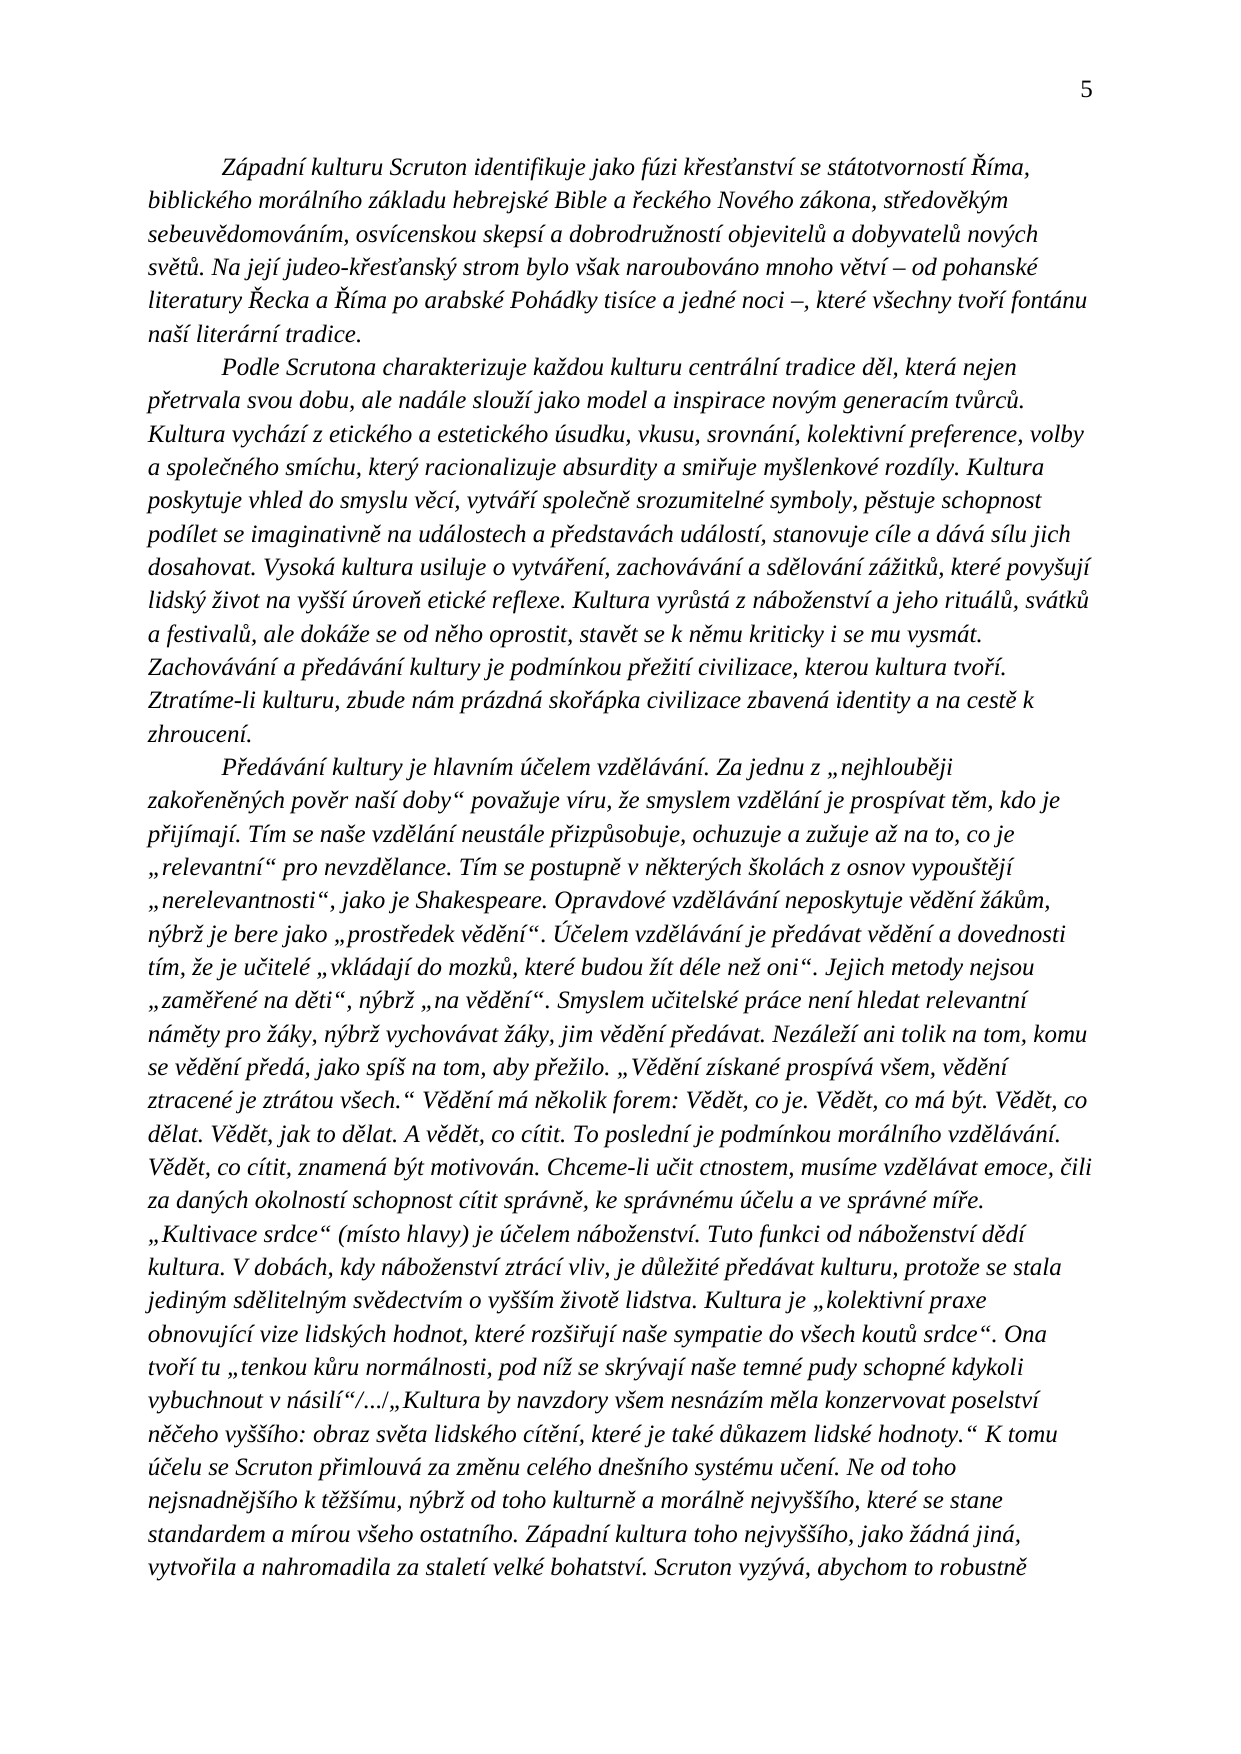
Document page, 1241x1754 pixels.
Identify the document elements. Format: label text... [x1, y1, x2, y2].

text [148, 748, 1093, 1581]
text Podle Scrutona charakterizuje každou kulturu centrální tradice děl, která nejen přetrvala svou dobu, ale nadále slouží jako model a inspirace novým generacím tvůrců. Kultura vychází z etického a estetického úsudku, vkusu, srovnání, kolektivní preference, volby a společného smíchu, který racionalizuje absurdity a smiřuje myšlenkové rozdíly. Kultura poskytuje vhled do smyslu věcí, vytváří společně srozumitelné symboly, pěstuje schopnost podílet se imaginativně na událostech a představách událostí, stanovuje cíle a dává sílu jich dosahovat. Vysoká kultura usiluje o vytváření, zachovávání a sdělování zážitků, které povyšují lidský život na vyšší úroveň etické reflexe. Kultura vyrůstá z náboženství a jeho rituálů, svátků a festivalů, ale dokáže se od něho oprostit, stavět se k němu kriticky i se mu vysmát. Zachovávání a předávání kultury je podmínkou přežití civilizace, kterou kultura tvoří. Ztratíme-li kulturu, zbude nám prázdná skořápka civilizace zbavená identity a na cestě k zhroucení. [148, 348, 1093, 748]
text Západní kulturu Scruton identifikuje jako fúzi křesťanství se státotvorností Říma, biblického morálního základu hebrejské Bible a řeckého Nového zákona, středověkým sebeuvědomováním, osvícenskou skepsí a dobrodružností objevitelů a dobyvatelů nových světů. Na její judeo-křesťanský strom bylo však naroubováno mnoho větví – od pohanské literatury Řecka a Říma po arabské Pohádky tisíce a jedné noci –, které všechny tvoří fontánu naší literární tradice. [148, 148, 1093, 348]
